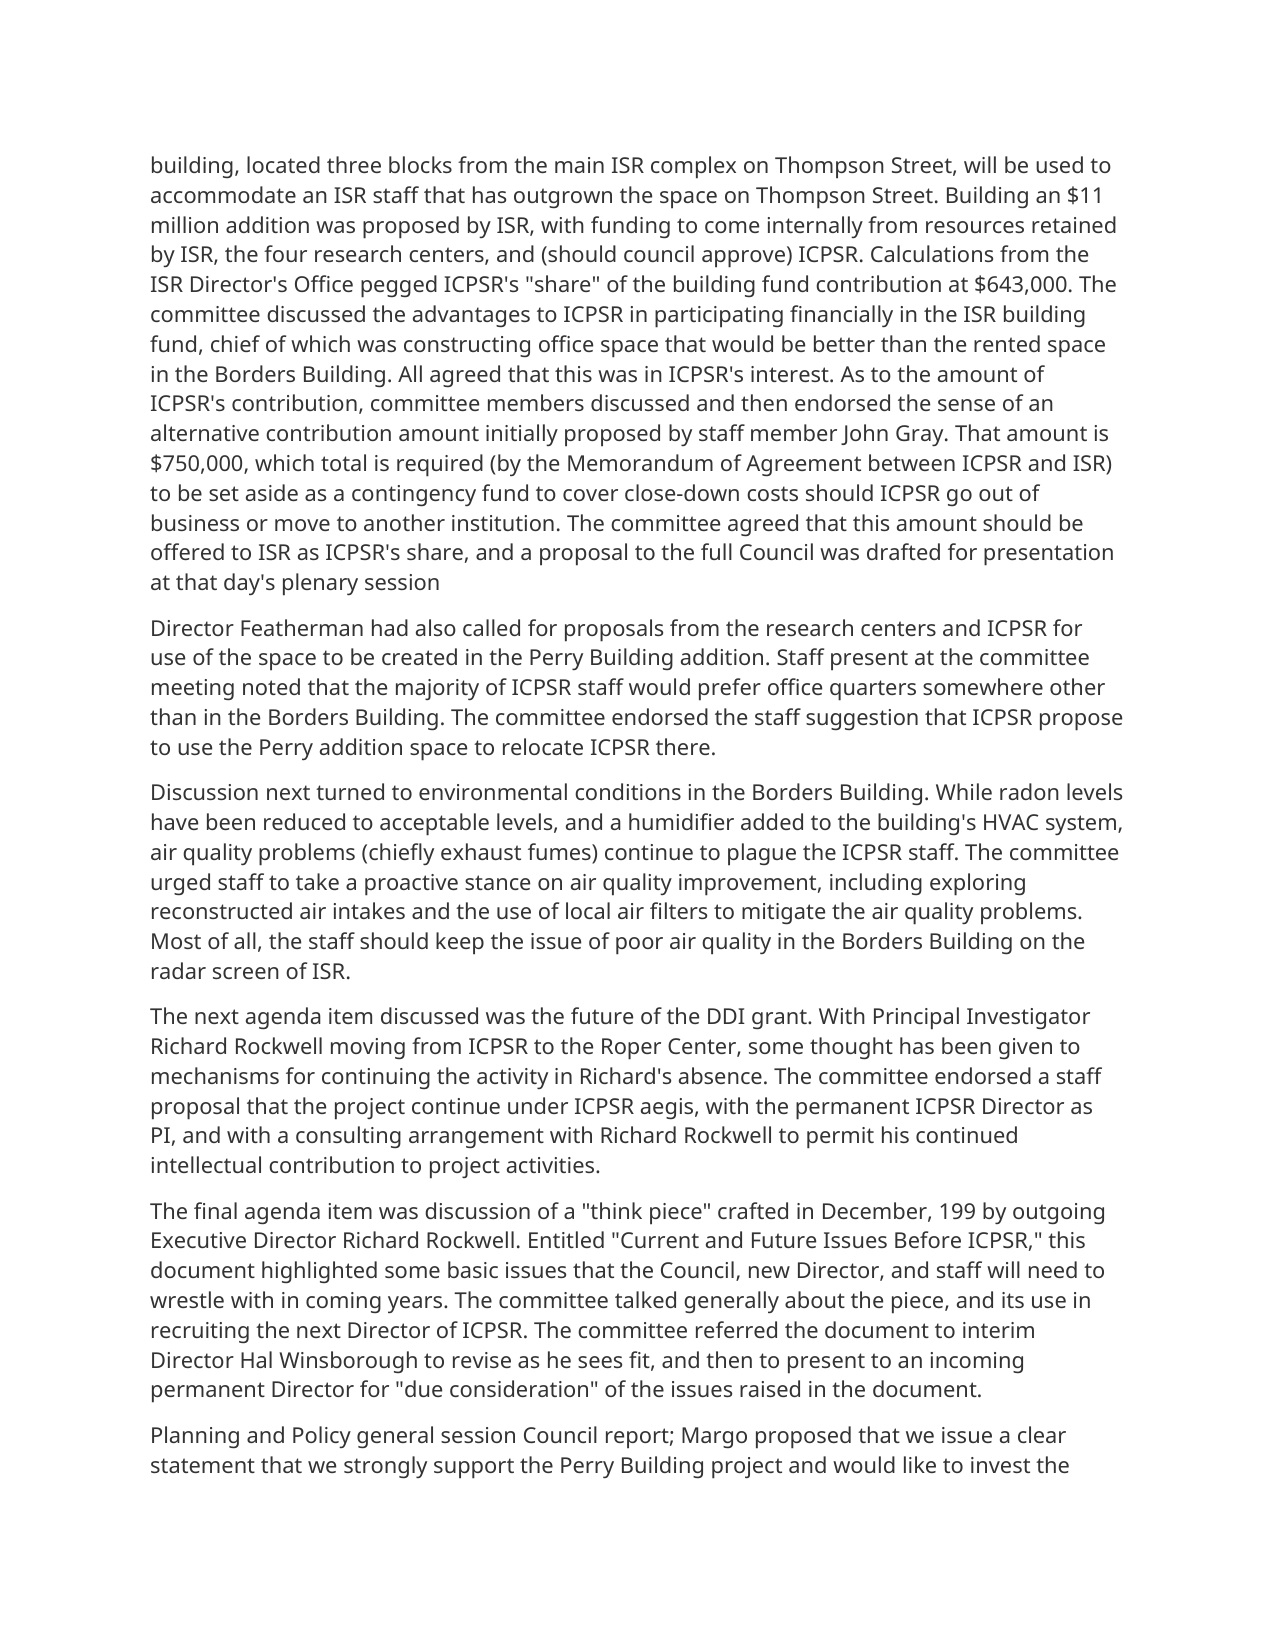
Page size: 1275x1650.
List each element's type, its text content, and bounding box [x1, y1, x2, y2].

text Director Featherman had also called for proposals from the research centers and ICPSR for use of the space to be created in the Perry Building addition. Staff present at the committee meeting noted that the majority of ICPSR staff would prefer office quarters somewhere other than in the Borders Building. The committee endorsed the staff suggestion that ICPSR propose to use the Perry addition space to relocate ICPSR there. [150, 612, 1125, 761]
text The final agenda item was discussion of a "think piece" crafted in December, 199 by outgoing Executive Director Richard Rockwell. Entitled "Current and Future Issues Before ICPSR," this document highlighted some basic issues that the Council, new Director, and staff will need to wrestle with in coming years. The committee talked generally about the piece, and its use in recruiting the next Director of ICPSR. The committee referred the document to interim Director Hal Winsborough to revise as he sees fit, and then to present to an incoming permanent Director for "due consideration" of the issues raised in the document. [150, 1196, 1125, 1404]
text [150, 1420, 1125, 1479]
text The next agenda item discussed was the future of the DDI grant. With Principal Investigator Richard Rockwell moving from ICPSR to the Roper Center, some thought has been given to mechanisms for continuing the activity in Richard's absence. The committee endorsed a staff proposal that the project continue under ICPSR aegis, with the permanent ICPSR Director as PI, and with a consulting arrangement with Richard Rockwell to permit his continued intellectual contribution to project activities. [150, 1001, 1125, 1180]
text Discussion next turned to environmental conditions in the Borders Building. While radon levels have been reduced to acceptable levels, and a humidifier added to the building's HVAC system, air quality problems (chiefly exhaust fumes) continue to plague the ICPSR staff. The committee urged staff to take a proactive stance on air quality improvement, including exploring reconstructed air intakes and the use of local air filters to mitigate the air quality problems. Most of all, the staff should keep the issue of poor air quality in the Borders Building on the radar screen of ISR. [150, 777, 1125, 986]
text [150, 150, 1125, 597]
